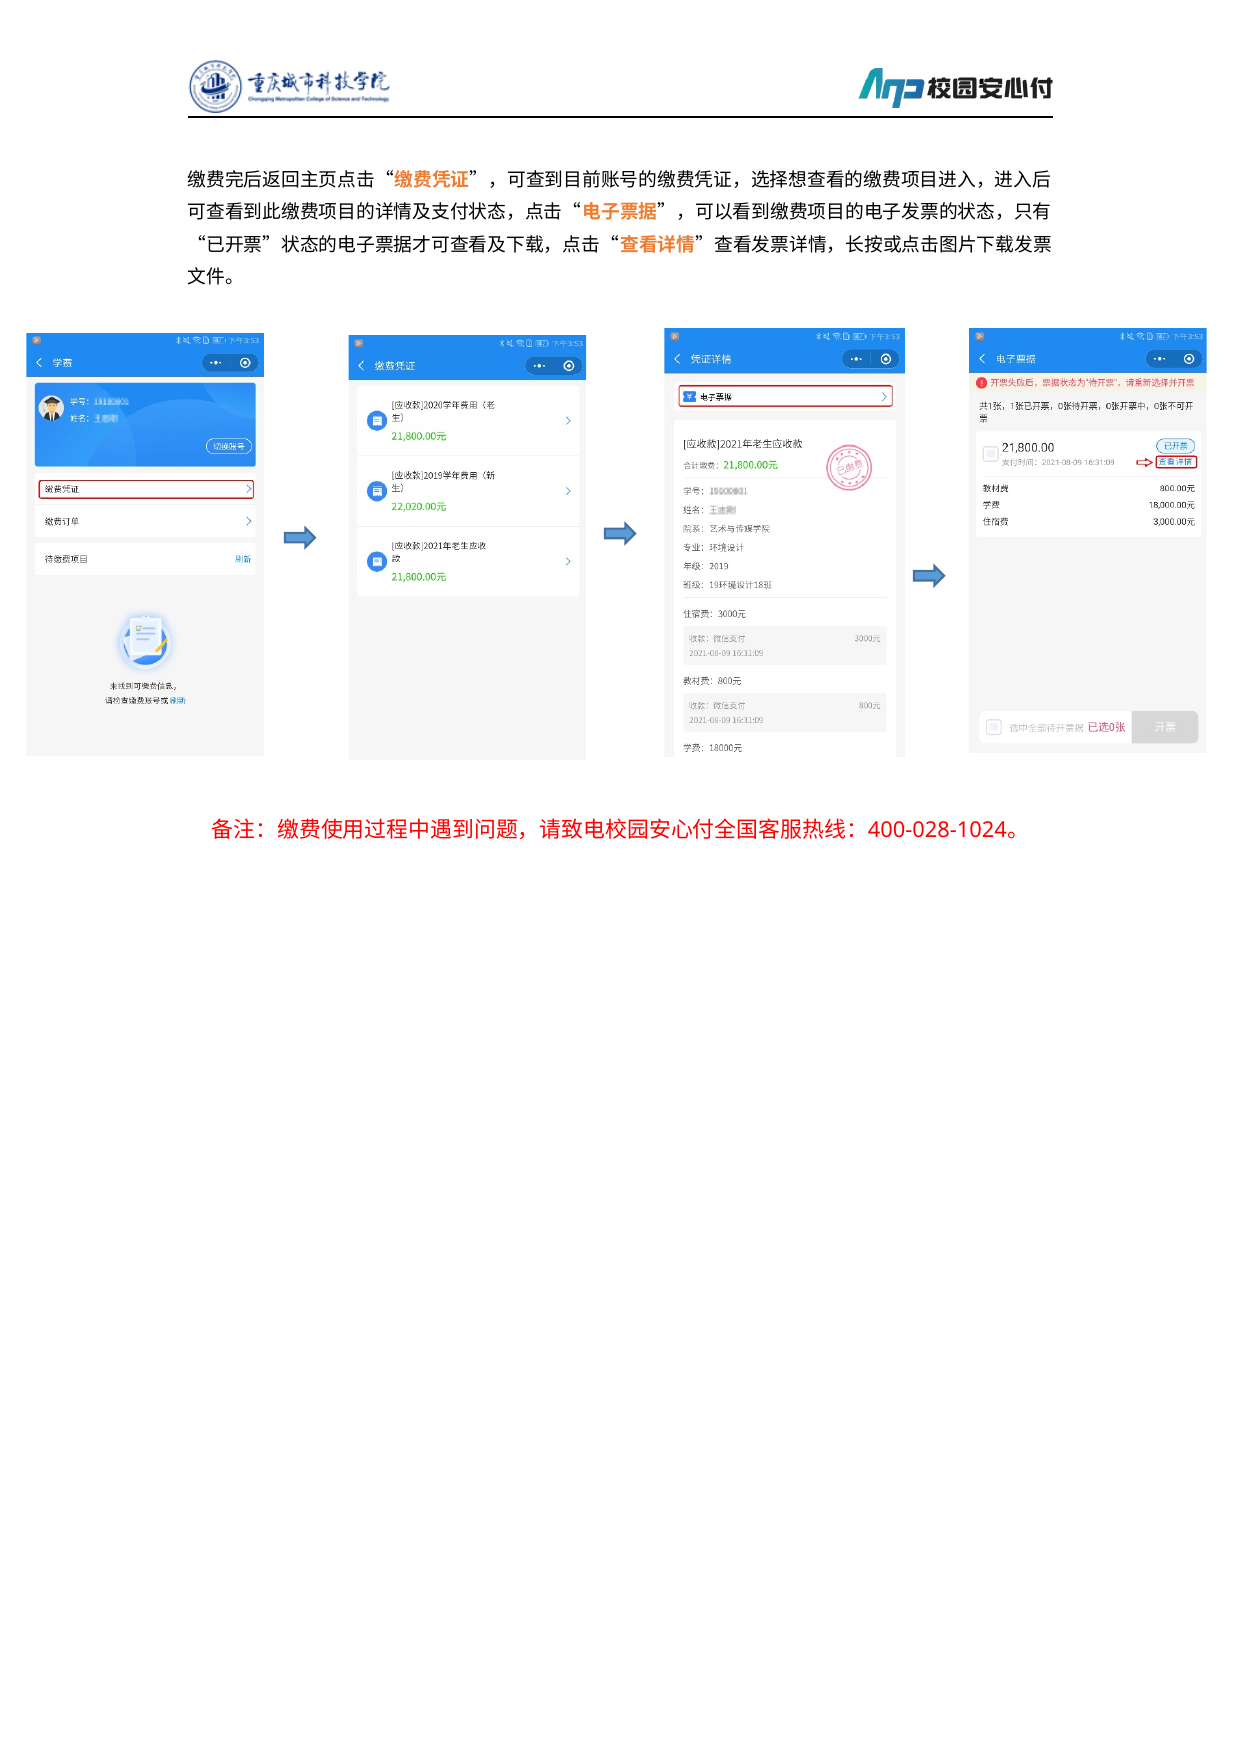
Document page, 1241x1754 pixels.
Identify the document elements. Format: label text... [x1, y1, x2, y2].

text 备注：缴费使用过程中遇到问题，请致电校园安心付全国客服热线：400-028-1024。 [187, 812, 1053, 844]
picture [664, 328, 905, 757]
picture [26, 333, 264, 755]
picture [135, 59, 488, 113]
picture [348, 335, 586, 760]
picture [858, 68, 1053, 108]
picture [969, 328, 1207, 753]
text 缴费完后返回主页点击“缴费凭证”，可查到目前账号的缴费凭证，选择想查看的缴费项目进入，进入后可查看到此缴费项目的详情及支付状态，点击“电子票据”，可以看到缴费项目的电子发票的状态，只有“已开票”状态的电子票据才可查看及下载，点击“查看详情”查看发票详情，长按或点击图片下载发票文件。 [187, 162, 1053, 292]
